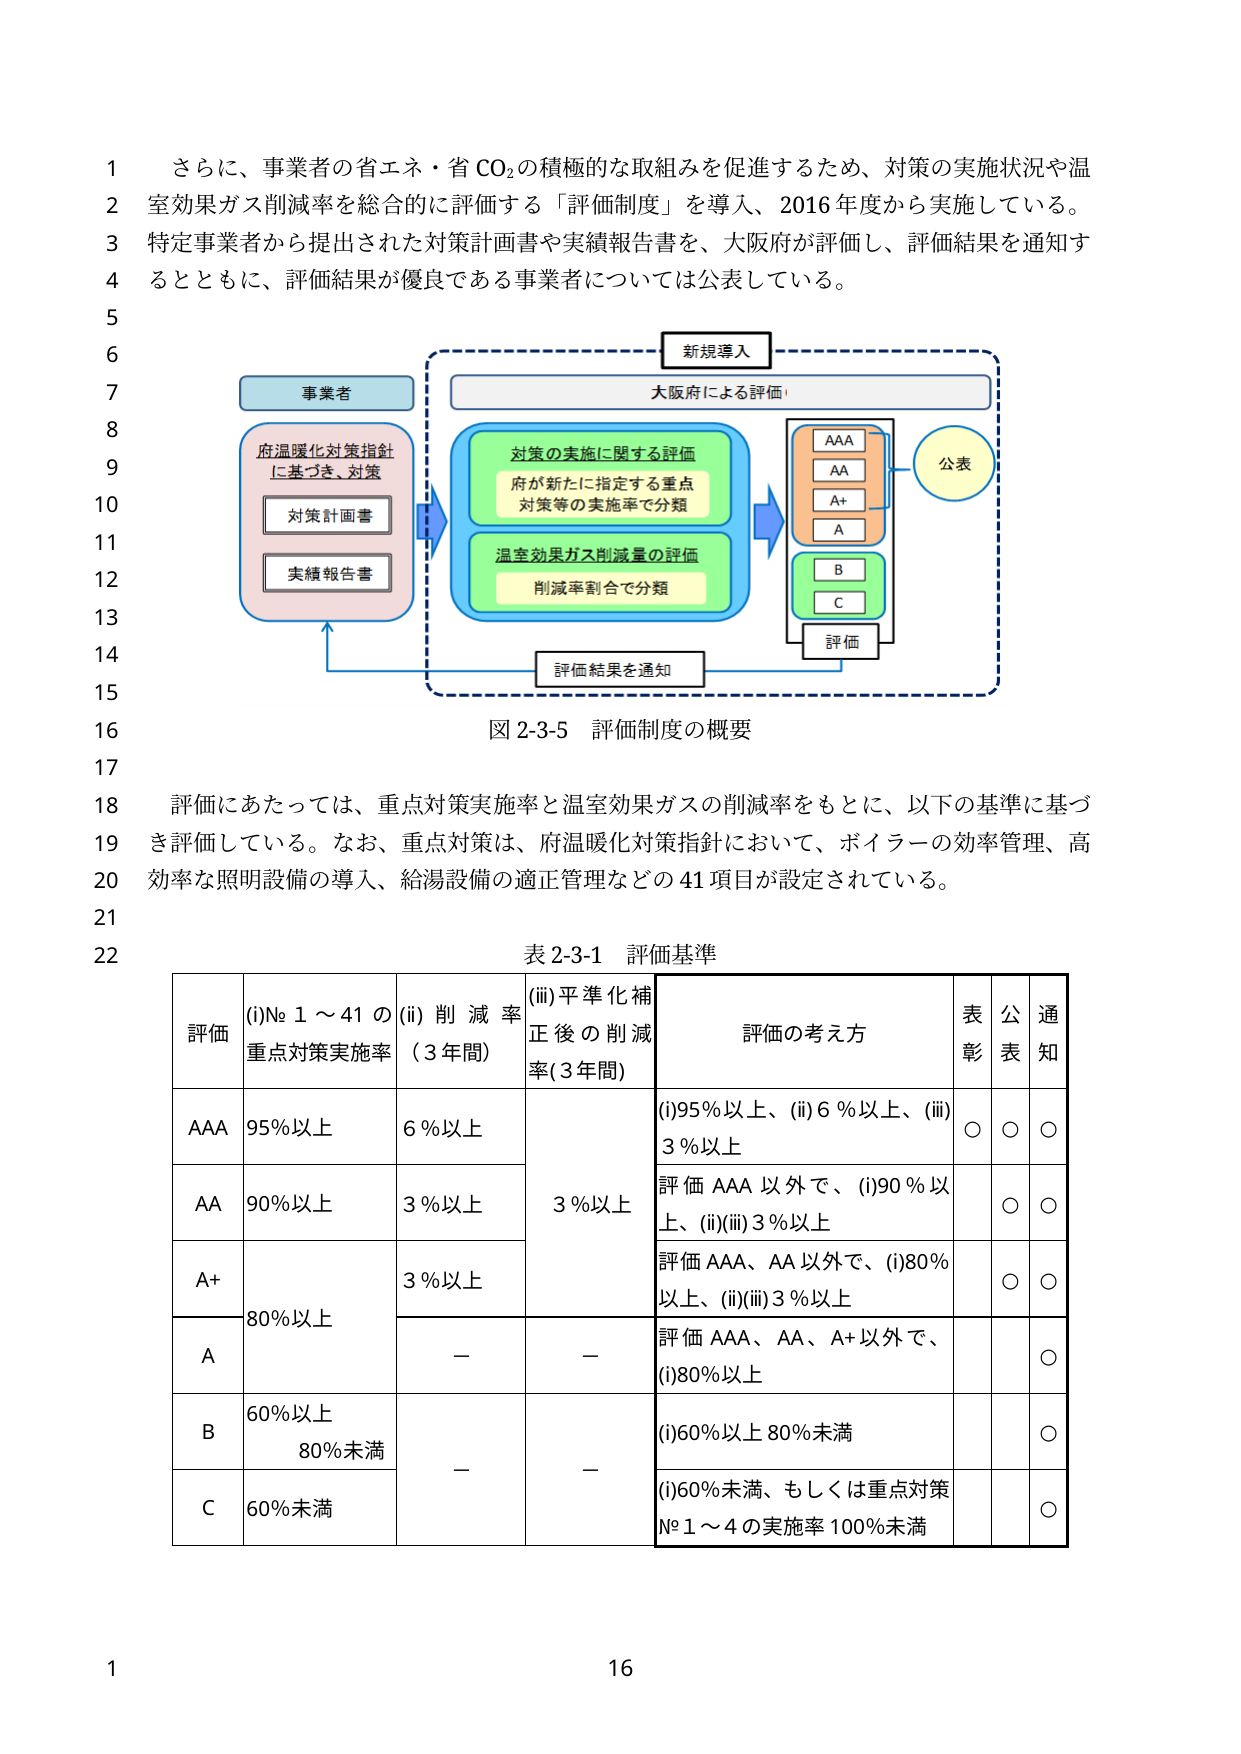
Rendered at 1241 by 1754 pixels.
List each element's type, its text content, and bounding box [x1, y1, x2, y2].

table_cell B [173, 1394, 243, 1468]
table_cell ６％以上 [397, 1089, 525, 1164]
table_header (ⅱ)削減率（３年間） [397, 974, 525, 1088]
table_cell AA [173, 1165, 243, 1240]
table_cell 評価AAA、AA以外で、(ⅰ)80％以上、(ⅱ)(ⅲ)３％以上 [657, 1241, 953, 1316]
table_cell 評価AAA、AA、A+以外で、(ⅰ)80％以上 [657, 1318, 953, 1392]
table_cell － [397, 1318, 525, 1392]
table_cell 95％以上 [244, 1089, 396, 1164]
table_cell [954, 1318, 991, 1392]
table_cell 60％以上 80％未満 [244, 1394, 396, 1468]
table_cell 評価AAA以外で、(ⅰ)90％以上、(ⅱ)(ⅲ)３％以上 [657, 1165, 953, 1240]
text さらに、事業者の省エネ・省CO2の積極的な取組みを促進するため、対策の実施状況や温室効果ガス削減率を総合的に評価する「評価制度」を導入、2016年度から実施している。特定事業者から提出された対策計画書や実績報告書を、大阪府が評価し、評価結果を通知するとともに、評価結果が優良である事業者については公表している。 [148, 148, 1092, 298]
table_cell ３％以上 [397, 1241, 525, 1316]
table_header (ⅲ)平準化補正後の削減率(３年間) [526, 974, 654, 1088]
table_cell ○ [992, 1089, 1029, 1164]
table_cell [954, 1470, 991, 1544]
table_header 通 知 [1030, 976, 1066, 1088]
table_cell ３％以上 [526, 1089, 654, 1316]
text 図2-3-5 評価制度の概要 [148, 710, 1092, 748]
table_cell [954, 1165, 991, 1240]
table_cell ○ [1030, 1089, 1066, 1164]
table_cell ○ [992, 1165, 1029, 1240]
table_cell ○ [954, 1089, 991, 1164]
table_cell － [397, 1394, 525, 1544]
table_cell (ⅰ)60％以上80％未満 [657, 1394, 953, 1468]
table_cell [954, 1394, 991, 1468]
table_cell 60％未満 [244, 1470, 396, 1544]
table_cell ○ [1030, 1241, 1066, 1316]
table_cell ○ [1030, 1318, 1066, 1392]
text 表2-3-1 評価基準 [148, 935, 1092, 973]
table_cell A+ [173, 1241, 243, 1316]
table_cell C [173, 1470, 243, 1544]
table_header (ⅰ)№１～41の重点対策実施率 [244, 974, 396, 1088]
table_cell (ⅰ)95％以上、(ⅱ)６％以上、(ⅲ)３％以上 [657, 1089, 953, 1164]
table_header 公 表 [992, 976, 1029, 1088]
table_cell 80％以上 [244, 1241, 396, 1392]
text 評価にあたっては、重点対策実施率と温室効果ガスの削減率をもとに、以下の基準に基づき評価している。なお、重点対策は、府温暖化対策指針において、ボイラーの効率管理、高効率な照明設備の導入、給湯設備の適正管理などの41項目が設定されている。 [148, 785, 1092, 898]
table_cell ○ [992, 1241, 1029, 1316]
table_header 評価の考え方 [657, 976, 953, 1088]
table_cell (ⅰ)60％未満、もしくは重点対策№１～４の実施率100％未満 [657, 1470, 953, 1544]
table_cell AAA [173, 1089, 243, 1164]
table_cell [992, 1318, 1029, 1392]
picture [232, 328, 1009, 706]
table_cell ○ [1030, 1394, 1066, 1468]
table_cell － [526, 1394, 654, 1544]
table_header 評価 [173, 974, 243, 1088]
table_cell [992, 1394, 1029, 1468]
table_cell 90％以上 [244, 1165, 396, 1240]
table_cell [992, 1470, 1029, 1544]
table_header 表 彰 [954, 976, 991, 1088]
table_cell A [173, 1318, 243, 1392]
table_cell ３％以上 [397, 1165, 525, 1240]
table_cell ○ [1030, 1165, 1066, 1240]
table_cell － [526, 1318, 654, 1392]
table_cell [954, 1241, 991, 1316]
table_cell ○ [1030, 1470, 1066, 1544]
